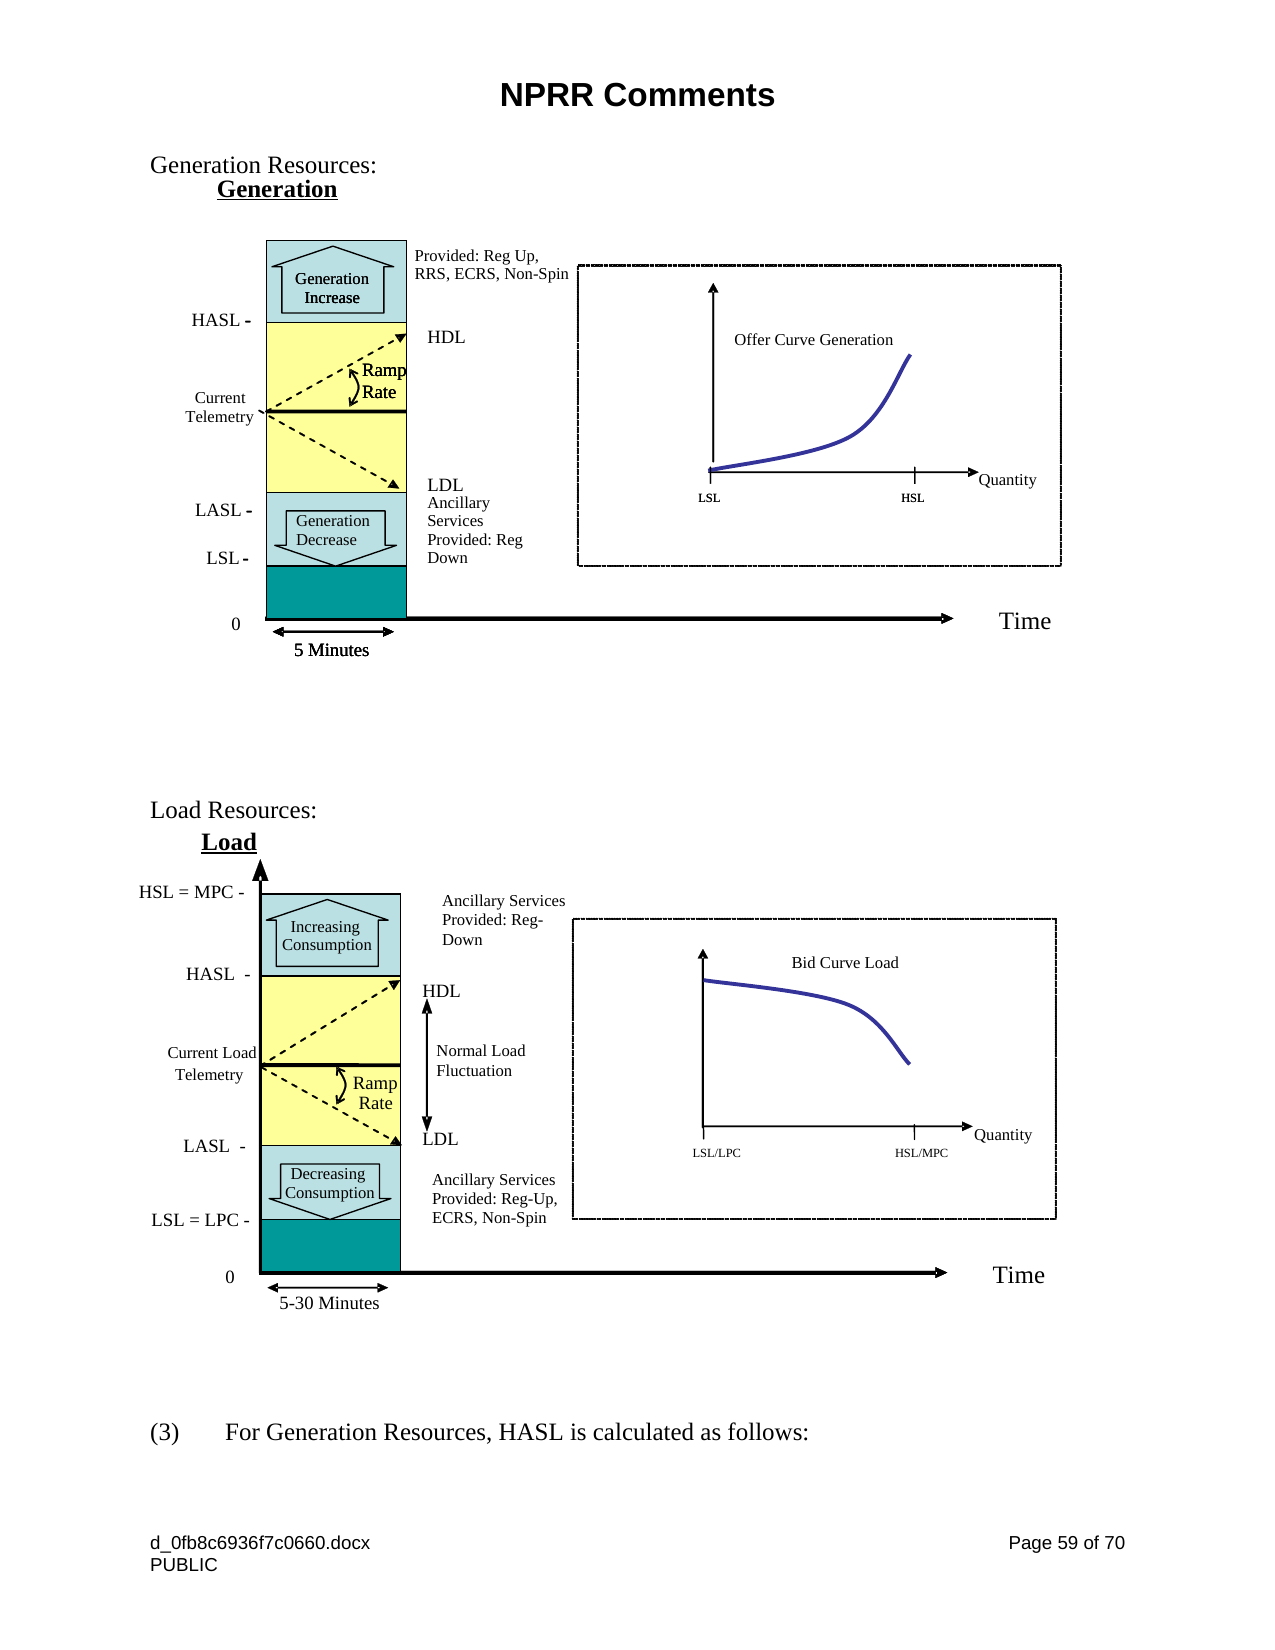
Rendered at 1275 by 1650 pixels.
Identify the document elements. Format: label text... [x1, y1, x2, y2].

text Load Resources: [150, 795, 1125, 824]
text Generation Resources: [150, 150, 1125, 179]
text (3) For Generation Resources, HASL is calculated as follows: [150, 1417, 1125, 1446]
